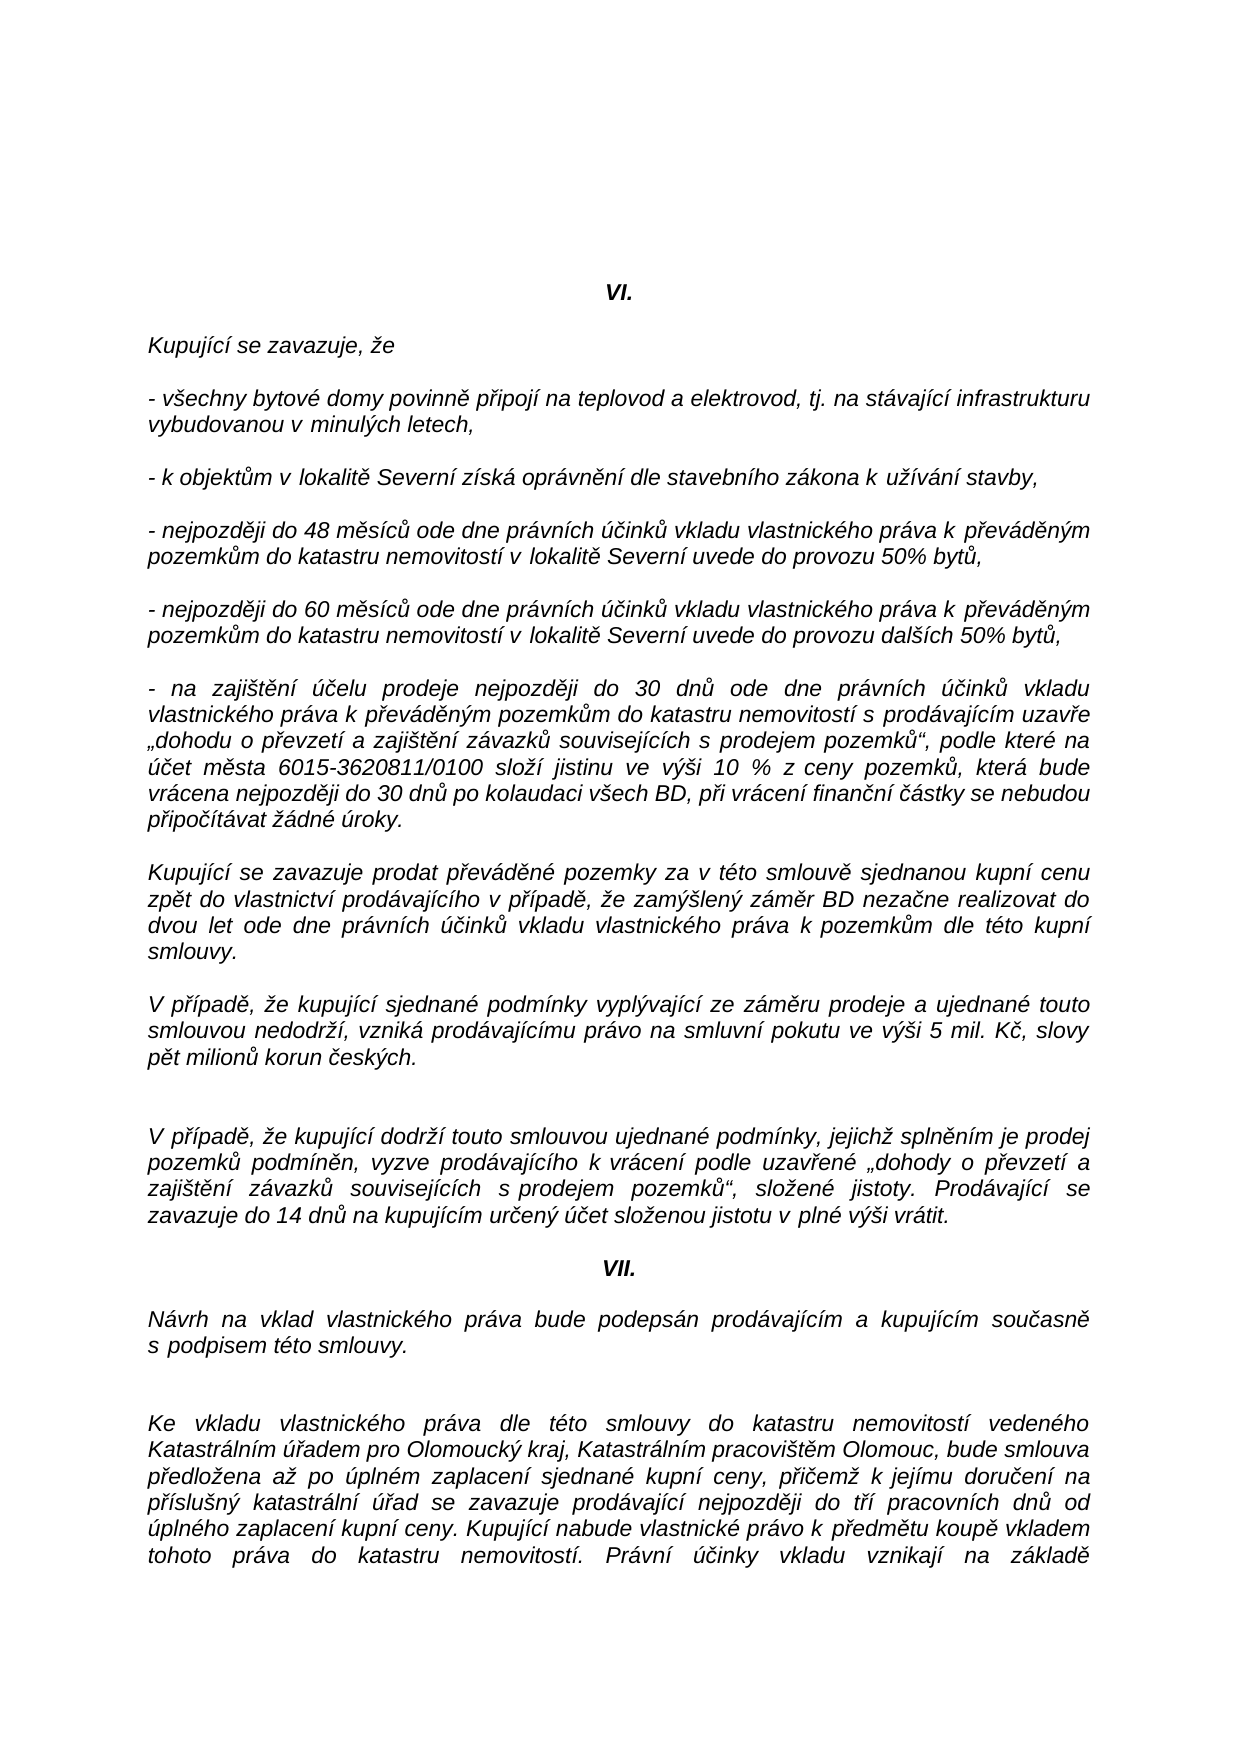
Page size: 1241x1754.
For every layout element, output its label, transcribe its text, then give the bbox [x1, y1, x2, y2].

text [148, 1410, 1093, 1568]
text VII. [148, 1254, 1093, 1281]
text - k objektům v lokalitě Severní získá oprávnění dle stavebního zákona k užívání stavby, [148, 464, 1093, 490]
text V případě, že kupující sjednané podmínky vyplývající ze záměru prodeje a ujednané touto smlouvou nedodrží, vzniká prodávajícímu právo na smluvní pokutu ve výši 5 mil. Kč, slovy pět milionů korun českých. [148, 991, 1093, 1070]
text VI. [148, 279, 1093, 306]
text - nejpozději do 60 měsíců ode dne právních účinků vkladu vlastnického práva k převáděným pozemkům do katastru nemovitostí v lokalitě Severní uvede do provozu dalších 50% bytů, [148, 596, 1093, 648]
text - na zajištění účelu prodeje nejpozději do 30 dnů ode dne právních účinků vkladu vlastnického práva k převáděným pozemkům do katastru nemovitostí s prodávajícím uzavře „dohodu o převzetí a zajištění závazků souvisejících s prodejem pozemků“, podle které na účet města 6015-3620811/0100 složí jistinu ve výši 10 % z ceny pozemků, která bude vrácena nejpozději do 30 dnů po kolaudaci všech BD, při vrácení finanční částky se nebudou připočítávat žádné úroky. [148, 675, 1093, 833]
text Kupující se zavazuje prodat převáděné pozemky za v této smlouvě sjednanou kupní cenu zpět do vlastnictví prodávajícího v případě, že zamýšlený záměr BD nezačne realizovat do dvou let ode dne právních účinků vkladu vlastnického práva k pozemkům dle této kupní smlouvy. [148, 859, 1093, 964]
text Kupující se zavazuje, že [148, 332, 1093, 358]
text - nejpozději do 48 měsíců ode dne právních účinků vkladu vlastnického práva k převáděným pozemkům do katastru nemovitostí v lokalitě Severní uvede do provozu 50% bytů, [148, 517, 1093, 569]
text - všechny bytové domy povinně připojí na teplovod a elektrovod, tj. na stávající infrastrukturu vybudovanou v minulých letech, [148, 385, 1093, 437]
text V případě, že kupující dodrží touto smlouvou ujednané podmínky, jejichž splněním je prodej pozemků podmíněn, vyzve prodávajícího k vrácení podle uzavřené „dohody o převzetí a zajištění závazků souvisejících s prodejem pozemků“, složené jistoty. Prodávající se zavazuje do 14 dnů na kupujícím určený účet složenou jistotu v plné výši vrátit. [148, 1123, 1093, 1228]
list Návrh na vklad vlastnického práva bude podepsán prodávajícím a kupujícím současně s podpisem této smlouvy. [148, 1306, 1093, 1358]
